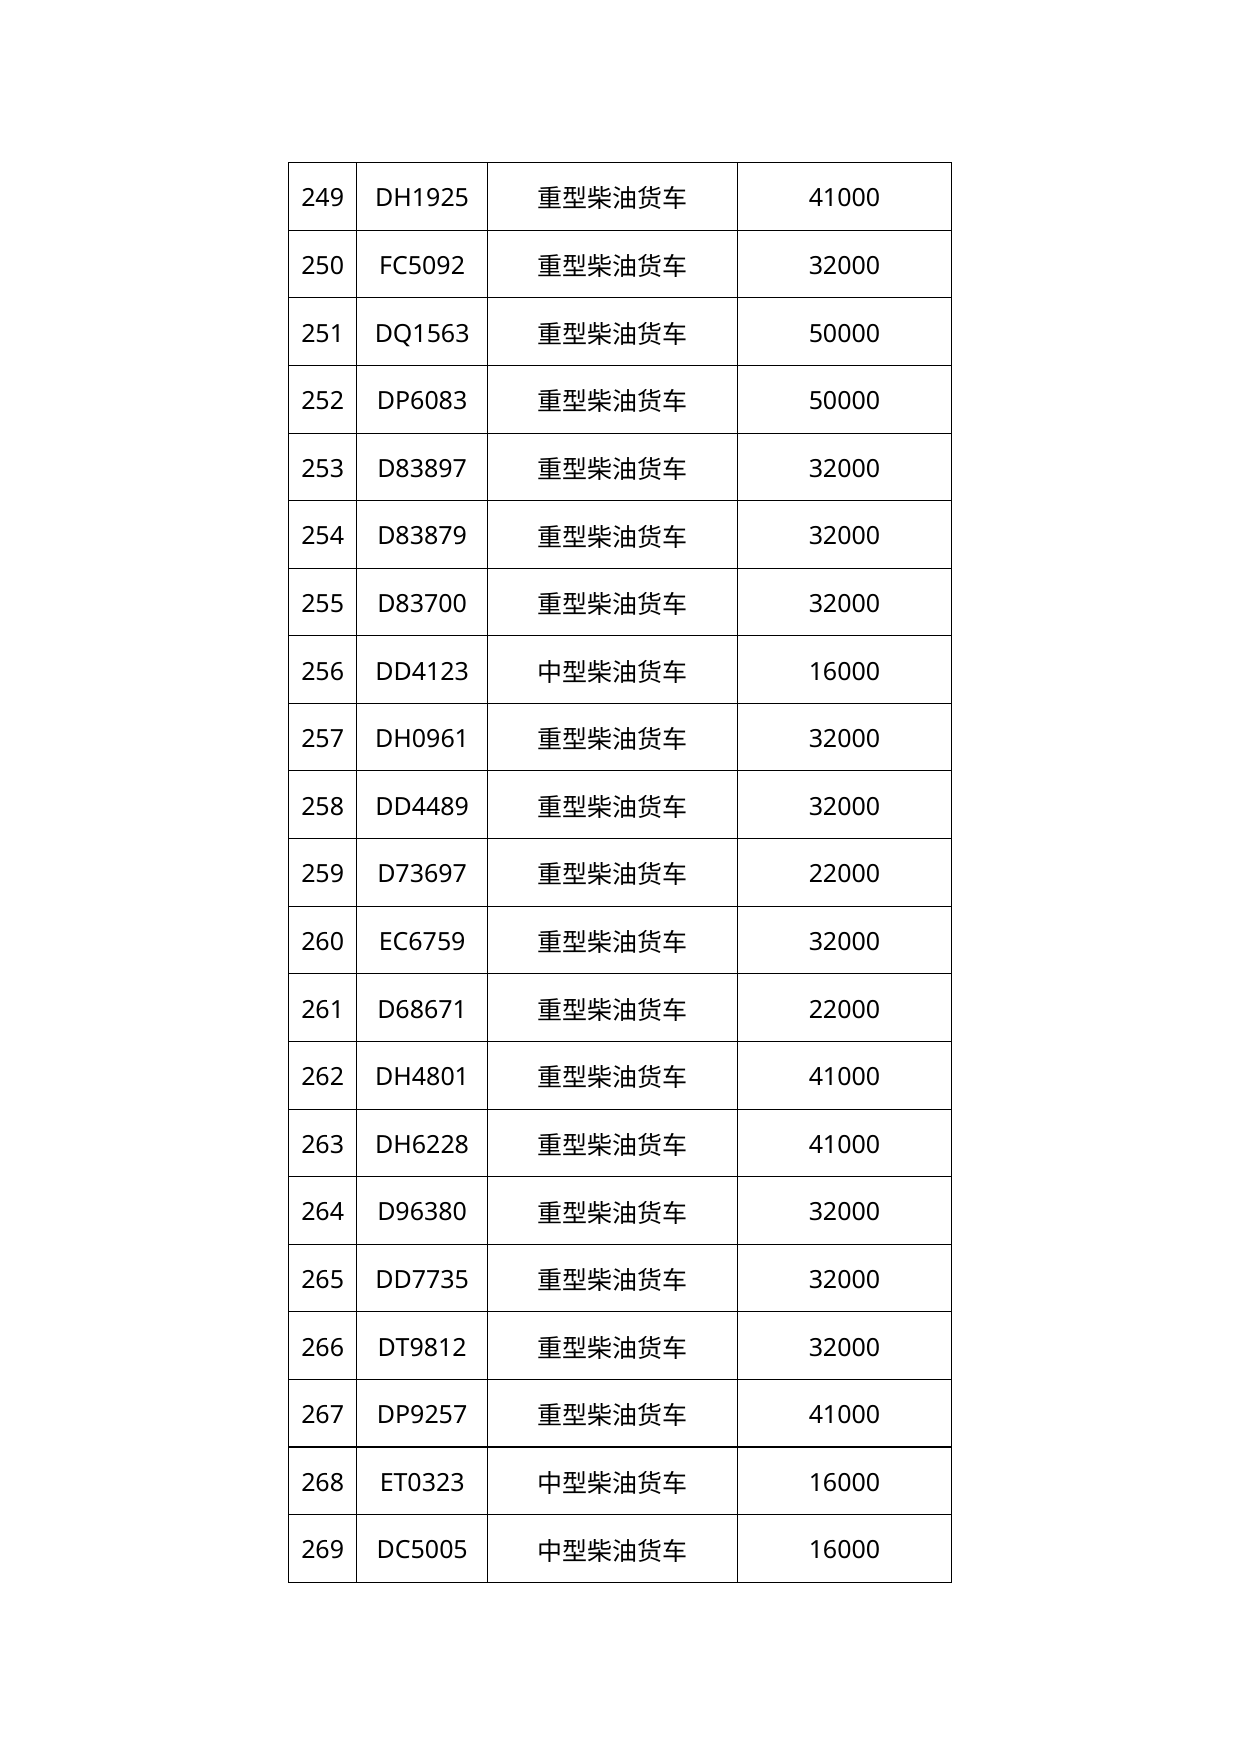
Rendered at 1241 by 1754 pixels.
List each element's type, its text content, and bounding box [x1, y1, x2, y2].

table_cell 重型柴油货车 [488, 907, 737, 973]
table_cell 重型柴油货车 [488, 771, 737, 838]
table_cell 50000 [738, 298, 951, 365]
table_cell D68671 [357, 974, 487, 1041]
table_cell 32000 [738, 1312, 951, 1379]
table_cell DT9812 [357, 1312, 487, 1379]
table_cell DP9257 [357, 1380, 487, 1446]
table_cell 重型柴油货车 [488, 704, 737, 770]
table_cell 中型柴油货车 [488, 1515, 737, 1582]
table_cell 16000 [738, 1515, 951, 1582]
table_cell DH6228 [357, 1110, 487, 1176]
table_cell 253 [289, 434, 356, 500]
table_cell 255 [289, 569, 356, 635]
table_cell FC5092 [357, 231, 487, 297]
table_cell 257 [289, 704, 356, 770]
table_cell 32000 [738, 704, 951, 770]
table_cell 41000 [738, 1042, 951, 1108]
table_cell 32000 [738, 434, 951, 500]
table_cell 32000 [738, 771, 951, 838]
table_cell 259 [289, 839, 356, 906]
table_cell 中型柴油货车 [488, 1448, 737, 1514]
table_cell DP6083 [357, 366, 487, 432]
table_cell 41000 [738, 163, 951, 229]
table_cell 256 [289, 636, 356, 703]
table_cell 50000 [738, 366, 951, 432]
table_cell 重型柴油货车 [488, 569, 737, 635]
table_cell 重型柴油货车 [488, 1042, 737, 1108]
table_cell DC5005 [357, 1515, 487, 1582]
table_cell D83700 [357, 569, 487, 635]
table_cell 22000 [738, 974, 951, 1041]
table_cell 32000 [738, 1245, 951, 1311]
table_cell DH1925 [357, 163, 487, 229]
table_cell 252 [289, 366, 356, 432]
table_cell 重型柴油货车 [488, 1177, 737, 1244]
table_cell DH4801 [357, 1042, 487, 1108]
table_cell 32000 [738, 231, 951, 297]
table_cell 16000 [738, 1448, 951, 1514]
table_cell 重型柴油货车 [488, 366, 737, 432]
table_cell 重型柴油货车 [488, 974, 737, 1041]
table_cell 264 [289, 1177, 356, 1244]
table_cell 267 [289, 1380, 356, 1446]
table_cell DH0961 [357, 704, 487, 770]
table_cell 重型柴油货车 [488, 1312, 737, 1379]
table_cell 254 [289, 501, 356, 568]
table_cell EC6759 [357, 907, 487, 973]
table_cell DD4489 [357, 771, 487, 838]
table_cell 268 [289, 1448, 356, 1514]
table_cell 中型柴油货车 [488, 636, 737, 703]
table_cell DD7735 [357, 1245, 487, 1311]
table_cell 263 [289, 1110, 356, 1176]
table_cell 重型柴油货车 [488, 1110, 737, 1176]
table_cell 重型柴油货车 [488, 839, 737, 906]
table_cell 260 [289, 907, 356, 973]
table_cell 265 [289, 1245, 356, 1311]
table_cell 重型柴油货车 [488, 1245, 737, 1311]
table_cell 16000 [738, 636, 951, 703]
table_cell 249 [289, 163, 356, 229]
table_cell 32000 [738, 569, 951, 635]
table_cell 32000 [738, 501, 951, 568]
table_cell 重型柴油货车 [488, 501, 737, 568]
table_cell 32000 [738, 1177, 951, 1244]
table_cell 261 [289, 974, 356, 1041]
table_cell 22000 [738, 839, 951, 906]
table_cell 重型柴油货车 [488, 298, 737, 365]
table_cell D73697 [357, 839, 487, 906]
table_cell 266 [289, 1312, 356, 1379]
table_cell 262 [289, 1042, 356, 1108]
table_cell 重型柴油货车 [488, 434, 737, 500]
table_cell 250 [289, 231, 356, 297]
table_cell D83879 [357, 501, 487, 568]
table_cell 重型柴油货车 [488, 1380, 737, 1446]
table_cell 重型柴油货车 [488, 163, 737, 229]
table_cell 重型柴油货车 [488, 231, 737, 297]
table_cell DD4123 [357, 636, 487, 703]
table_cell 41000 [738, 1380, 951, 1446]
table_cell D83897 [357, 434, 487, 500]
table_cell 251 [289, 298, 356, 365]
table_cell 41000 [738, 1110, 951, 1176]
table_cell D96380 [357, 1177, 487, 1244]
table_cell ET0323 [357, 1448, 487, 1514]
table_cell 258 [289, 771, 356, 838]
table_cell DQ1563 [357, 298, 487, 365]
table_cell 269 [289, 1515, 356, 1582]
table_cell 32000 [738, 907, 951, 973]
